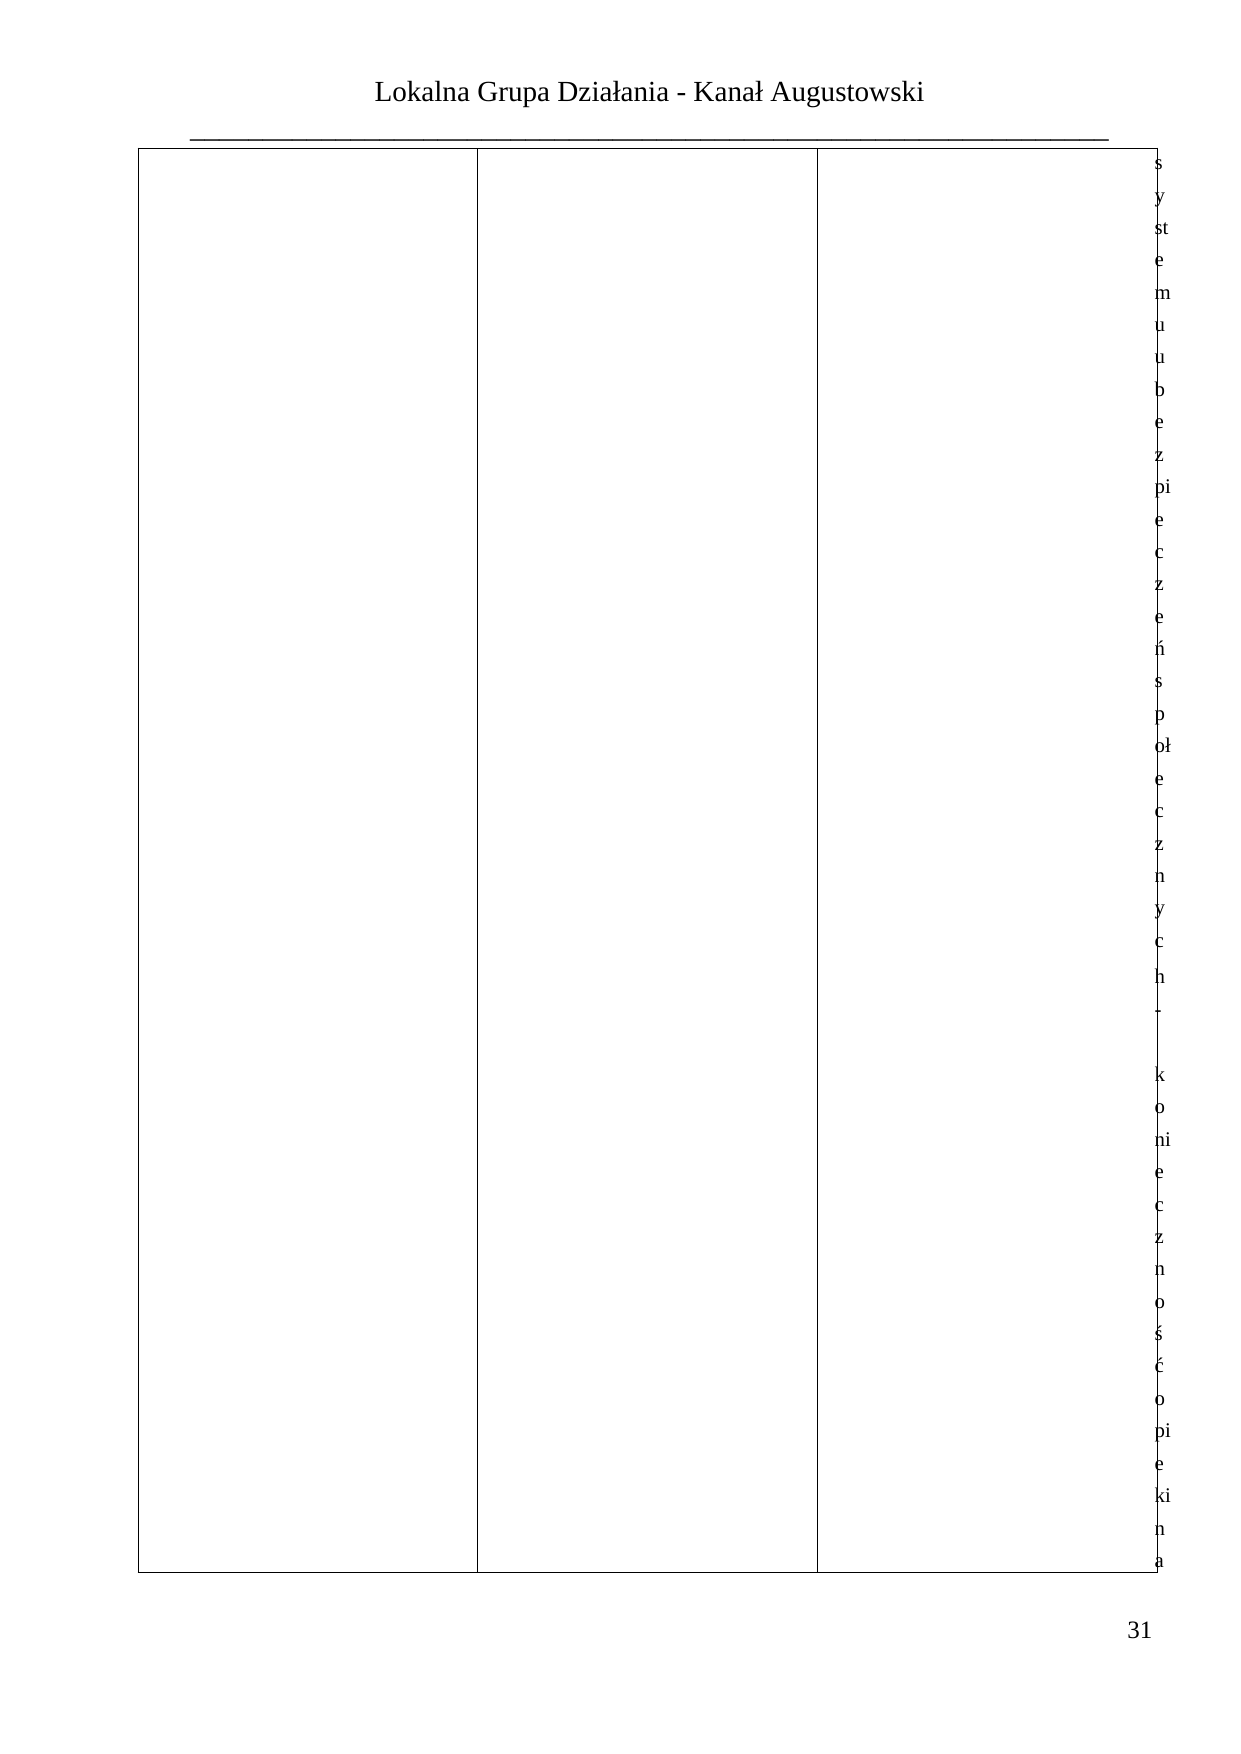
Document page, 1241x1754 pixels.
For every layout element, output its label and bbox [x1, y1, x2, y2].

table_cell [478, 149, 817, 1572]
table_cell [818, 149, 1157, 1572]
table_cell [139, 149, 477, 1572]
